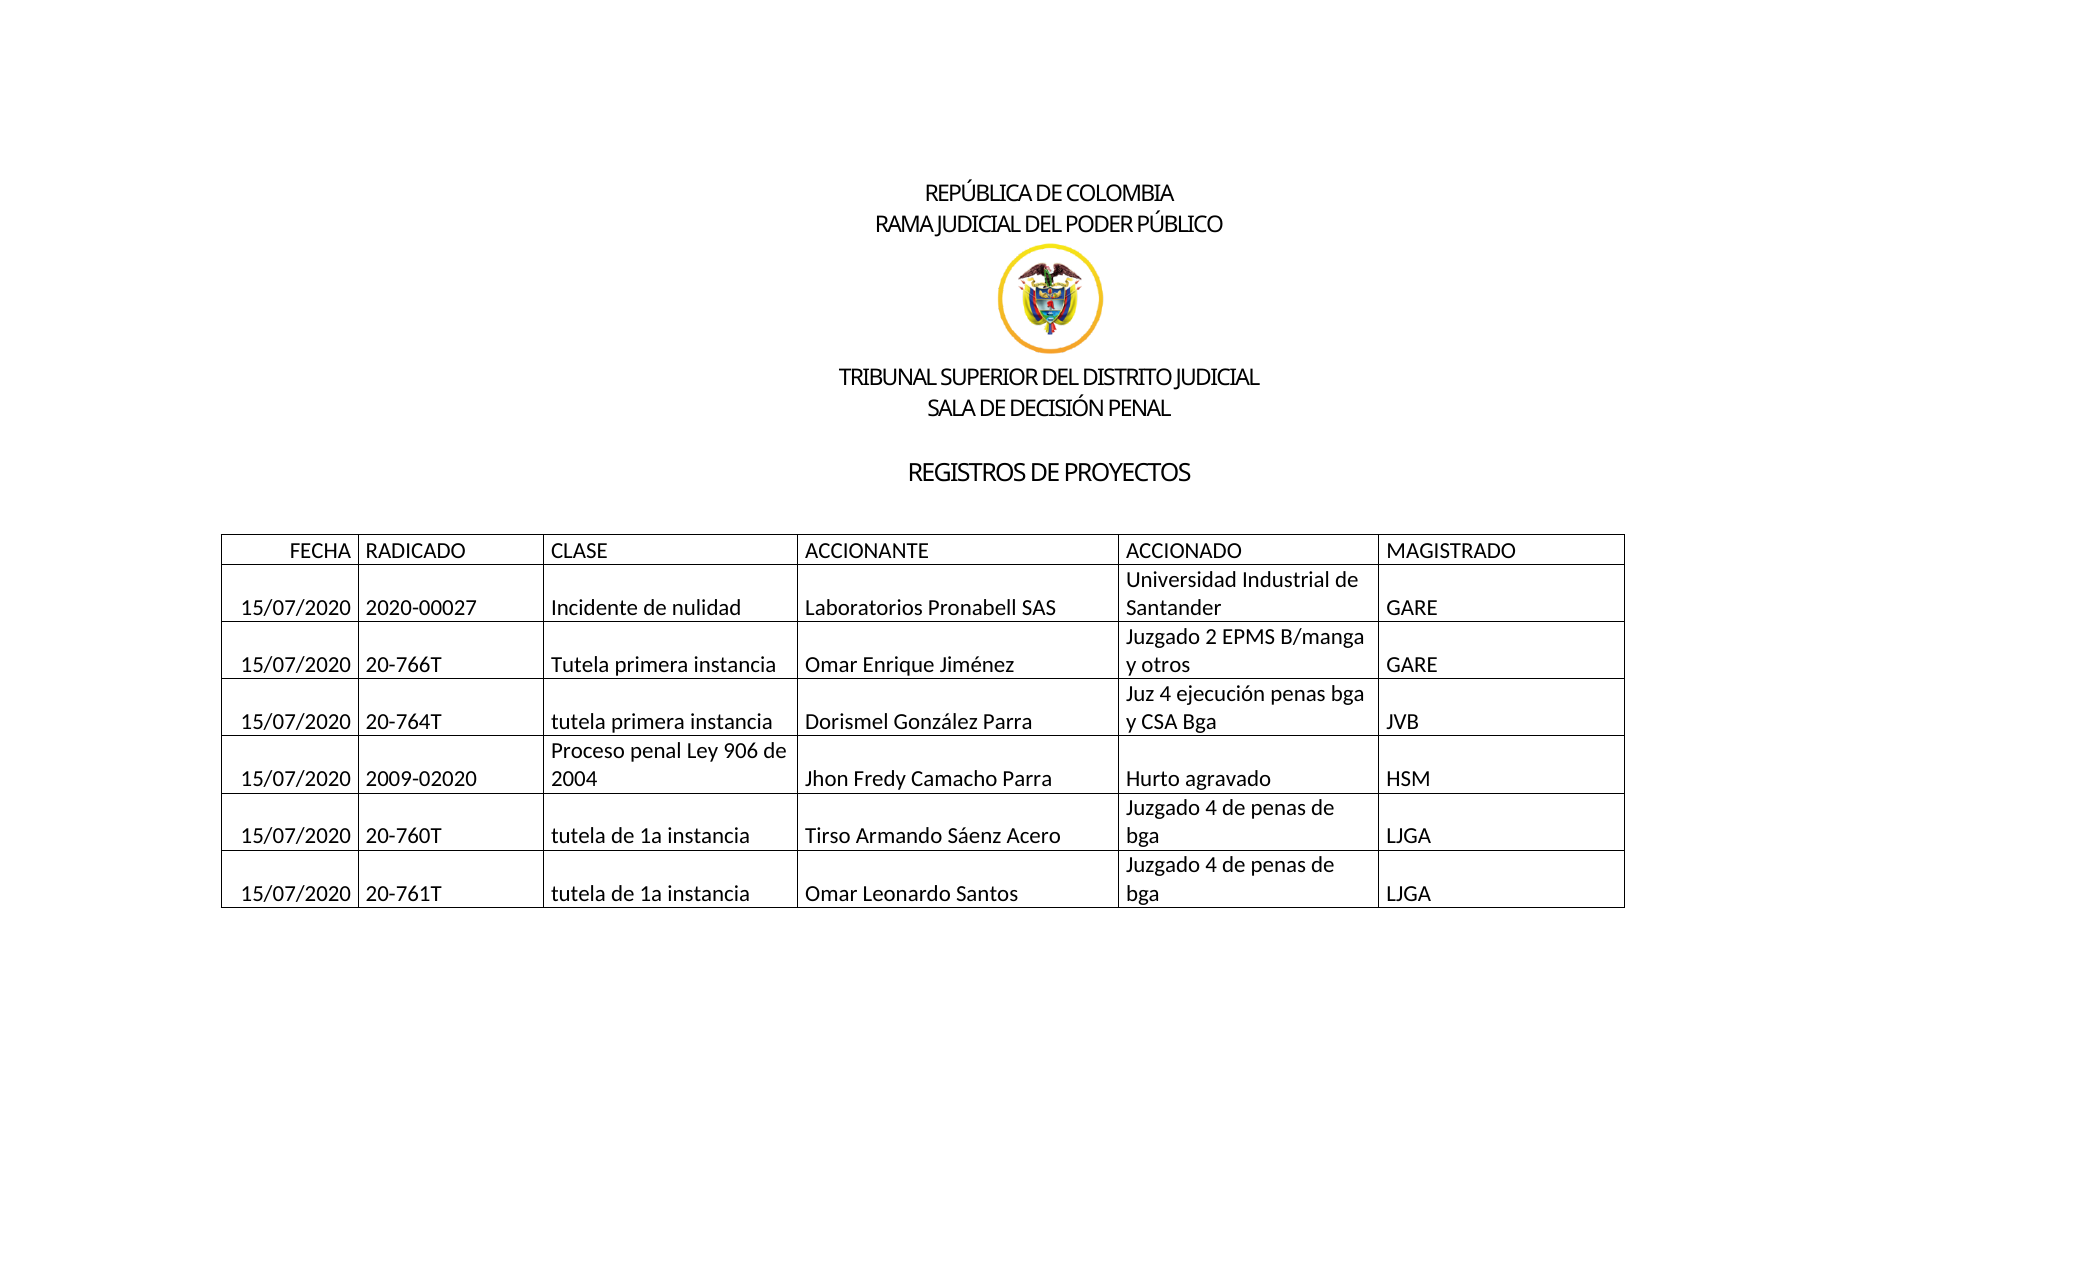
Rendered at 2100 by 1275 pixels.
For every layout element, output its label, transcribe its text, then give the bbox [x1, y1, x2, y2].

picture [985, 239, 1115, 361]
table_cell Dorismel González Parra [798, 679, 1118, 735]
table_cell 15/07/2020 [222, 679, 358, 735]
table_header ACCIONANTE [798, 535, 1118, 564]
table_cell Universidad Industrial de Santander [1119, 565, 1378, 621]
table_cell GARE [1379, 565, 1624, 621]
table_cell Incidente de nulidad [544, 565, 797, 621]
table_cell tutela primera instancia [544, 679, 797, 735]
table_header MAGISTRADO [1379, 535, 1624, 564]
table_cell Juzgado 4 de penas de bga [1119, 851, 1378, 907]
table_cell tutela de 1a instancia [544, 851, 797, 907]
table_header FECHA [222, 535, 358, 564]
table_cell 15/07/2020 [222, 565, 358, 621]
table_cell HSM [1379, 736, 1624, 792]
table_cell GARE [1379, 622, 1624, 678]
table_cell LJGA [1379, 851, 1624, 907]
text RAMA JUDICIAL DEL PODER PÚBLICO [148, 208, 1952, 240]
table_cell Omar Enrique Jiménez [798, 622, 1118, 678]
table_cell 20-766T [359, 622, 543, 678]
table_cell Juzgado 2 EPMS B/manga y otros [1119, 622, 1378, 678]
table_cell Omar Leonardo Santos [798, 851, 1118, 907]
table_cell Juz 4 ejecución penas bga y CSA Bga [1119, 679, 1378, 735]
text REPÚBLICA DE COLOMBIA [148, 177, 1952, 208]
table_cell Jhon Fredy Camacho Parra [798, 736, 1118, 792]
text TRIBUNAL SUPERIOR DEL DISTRITO JUDICIAL [148, 361, 1952, 392]
text SALA DE DECISIÓN PENAL [148, 392, 1952, 423]
table_header RADICADO [359, 535, 543, 564]
table_cell 15/07/2020 [222, 622, 358, 678]
table_cell 20-761T [359, 851, 543, 907]
table_cell LJGA [1379, 794, 1624, 849]
table_cell Juzgado 4 de penas de bga [1119, 794, 1378, 849]
table_cell 15/07/2020 [222, 851, 358, 907]
table_cell 2020-00027 [359, 565, 543, 621]
table_cell tutela de 1a instancia [544, 794, 797, 849]
table_cell 15/07/2020 [222, 736, 358, 792]
table_cell Laboratorios Pronabell SAS [798, 565, 1118, 621]
table_cell Tutela primera instancia [544, 622, 797, 678]
table_cell 2009-02020 [359, 736, 543, 792]
table_cell Hurto agravado [1119, 736, 1378, 792]
table_cell Tirso Armando Sáenz Acero [798, 794, 1118, 849]
table_cell JVB [1379, 679, 1624, 735]
table_cell Proceso penal Ley 906 de 2004 [544, 736, 797, 792]
table_cell 20-760T [359, 794, 543, 849]
table_cell 20-764T [359, 679, 543, 735]
table_header CLASE [544, 535, 797, 564]
table_header ACCIONADO [1119, 535, 1378, 564]
text REGISTROS DE PROYECTOS [148, 455, 1952, 489]
table_cell 15/07/2020 [222, 794, 358, 849]
